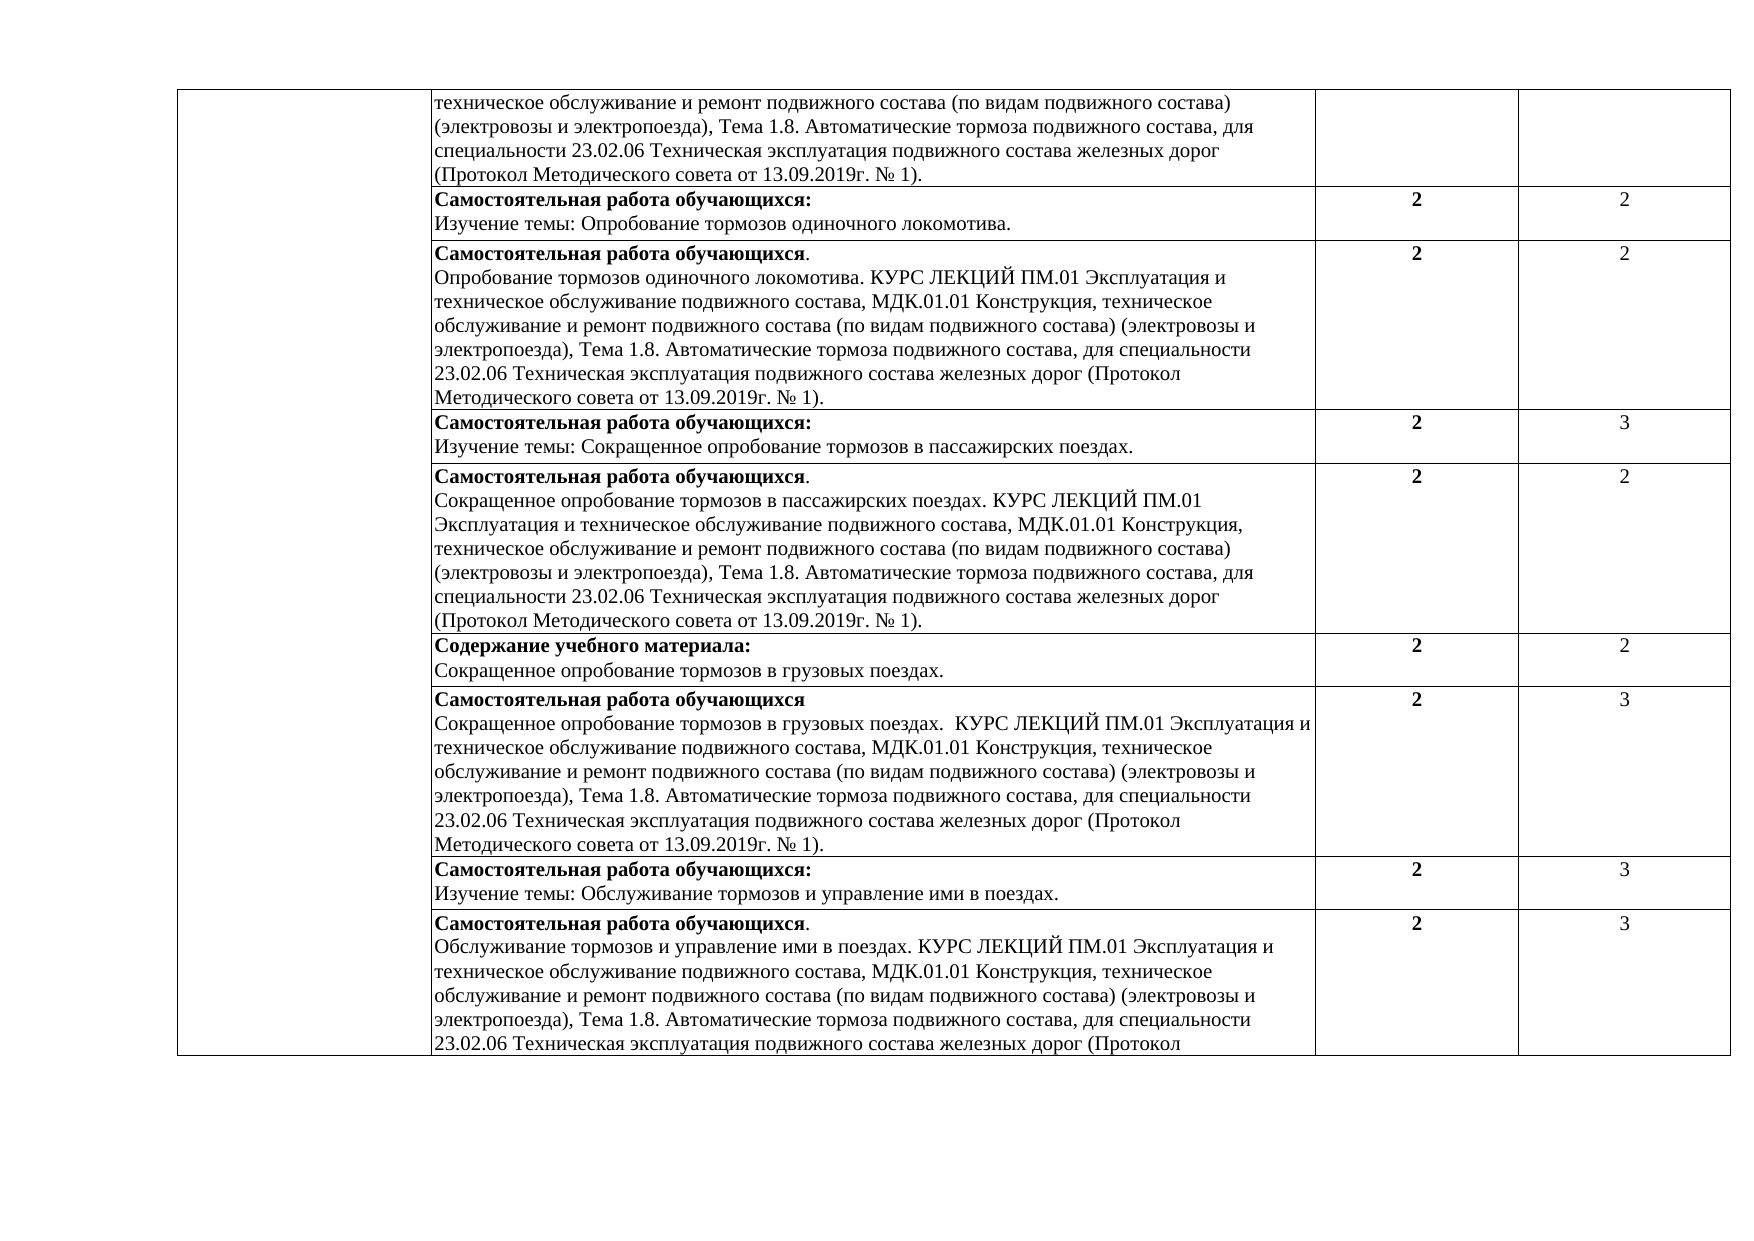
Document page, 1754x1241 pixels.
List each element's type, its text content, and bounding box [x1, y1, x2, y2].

table_cell Самостоятельная работа обучающихся. Сокращенное опробование тормозов в пассажирских поездах. КУРС ЛЕКЦИЙ ПМ.01 Эксплуатация и техническое обслуживание подвижного состава, МДК.01.01 Конструкция, техническое обслуживание и ремонт подвижного состава (по видам подвижного состава) (электровозы и электропоезда), Тема 1.8. Автоматические тормоза подвижного состава, для специальности 23.02.06 Техническая эксплуатация подвижного состава железных дорог (Протокол Методического совета от 13.09.2019г. № 1). [432, 464, 1315, 632]
table_cell 2 [1316, 90, 1518, 186]
table_cell 2 [1316, 410, 1518, 463]
table_cell 3 [1519, 857, 1730, 909]
table_cell 2 [1519, 241, 1730, 409]
table_cell 3 [1519, 410, 1730, 463]
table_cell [432, 910, 1315, 1055]
table_cell Содержание учебного материала: Сокращенное опробование тормозов в грузовых поездах. [432, 634, 1315, 686]
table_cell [432, 90, 1315, 186]
table_cell 3 [1519, 687, 1730, 856]
table_cell Самостоятельная работа обучающихся: Изучение темы: Опробование тормозов одиночного локомотива. [432, 187, 1315, 240]
table_cell 2 [1519, 187, 1730, 240]
table_cell Самостоятельная работа обучающихся. Опробование тормозов одиночного локомотива. КУРС ЛЕКЦИЙ ПМ.01 Эксплуатация и техническое обслуживание подвижного состава, МДК.01.01 Конструкция, техническое обслуживание и ремонт подвижного состава (по видам подвижного состава) (электровозы и электропоезда), Тема 1.8. Автоматические тормоза подвижного состава, для специальности 23.02.06 Техническая эксплуатация подвижного состава железных дорог (Протокол Методического совета от 13.09.2019г. № 1). [432, 241, 1315, 409]
table_cell 2 [1316, 464, 1518, 632]
table_cell 3 [1519, 910, 1730, 1055]
table_cell 2 [1316, 857, 1518, 909]
table_cell 2 [1316, 187, 1518, 240]
table_cell 2 [1316, 910, 1518, 1055]
table_cell 2 [1316, 634, 1518, 686]
table_cell 2 [1316, 241, 1518, 409]
table_cell 3 [1519, 90, 1730, 186]
table_cell Самостоятельная работа обучающихся Сокращенное опробование тормозов в грузовых поездах. КУРС ЛЕКЦИЙ ПМ.01 Эксплуатация и техническое обслуживание подвижного состава, МДК.01.01 Конструкция, техническое обслуживание и ремонт подвижного состава (по видам подвижного состава) (электровозы и электропоезда), Тема 1.8. Автоматические тормоза подвижного состава, для специальности 23.02.06 Техническая эксплуатация подвижного состава железных дорог (Протокол Методического совета от 13.09.2019г. № 1). [432, 687, 1315, 856]
table_cell 2 [1519, 464, 1730, 632]
table_cell Самостоятельная работа обучающихся: Изучение темы: Сокращенное опробование тормозов в пассажирских поездах. [432, 410, 1315, 463]
table_cell Самостоятельная работа обучающихся: Изучение темы: Обслуживание тормозов и управление ими в поездах. [432, 857, 1315, 909]
table_cell 2 [1316, 687, 1518, 856]
table_cell 2 [1519, 634, 1730, 686]
